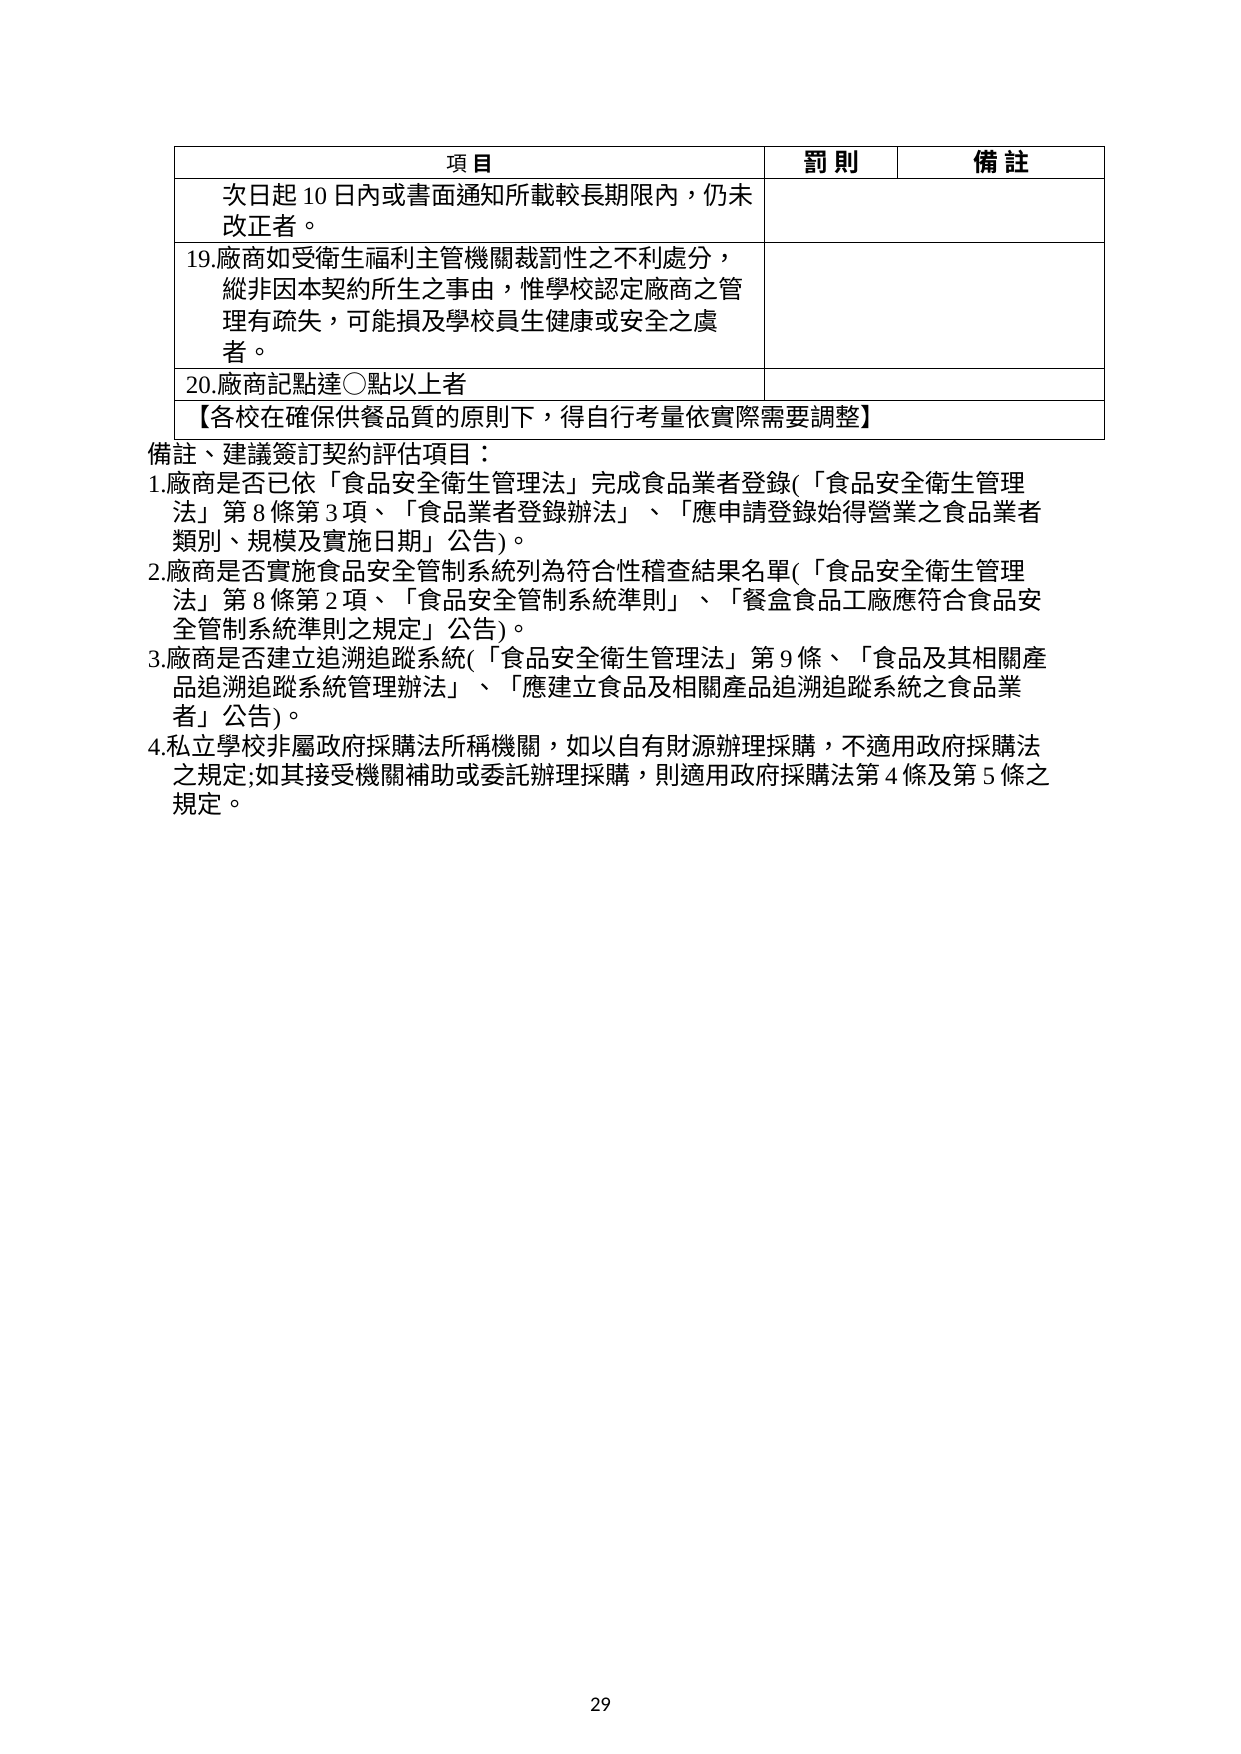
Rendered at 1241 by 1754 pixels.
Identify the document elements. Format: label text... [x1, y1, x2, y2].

table_header 項 目 [175, 147, 764, 178]
text 2.廠商是否實施食品安全管制系統列為符合性稽查結果名單(「食品安全衛生管理法」第8條第2項、「食品安全管制系統準則」、「餐盒食品工廠應符合食品安全管制系統準則之規定」公告)。 [148, 557, 1053, 644]
table_cell 19.廠商如受衛生福利主管機關裁罰性之不利處分，縱非因本契約所生之事由，惟學校認定廠商之管理有疏失，可能損及學校員生健康或安全之虞者。 [175, 243, 764, 368]
table_header 備 註 [898, 147, 1104, 178]
table_cell 20.廠商記點達○點以上者 [175, 369, 764, 400]
text 4.私立學校非屬政府採購法所稱機關，如以自有財源辦理採購，不適用政府採購法之規定;如其接受機關補助或委託辦理採購，則適用政府採購法第4條及第5條之規定。 [148, 732, 1053, 819]
text 備註、建議簽訂契約評估項目： [148, 440, 1053, 469]
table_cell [175, 179, 764, 242]
text 1.廠商是否已依「食品安全衛生管理法」完成食品業者登錄(「食品安全衛生管理法」第8條第3項、「食品業者登錄辦法」、「應申請登錄始得營業之食品業者類別、規模及實施日期」公告)。 [148, 469, 1053, 557]
table_cell [765, 369, 1104, 400]
table_cell [765, 179, 1104, 242]
table_header 罰 則 [765, 147, 897, 178]
table_cell 【各校在確保供餐品質的原則下，得自行考量依實際需要調整】 [175, 401, 1104, 439]
text 3.廠商是否建立追溯追蹤系統(「食品安全衛生管理法」第9條、「食品及其相關產品追溯追蹤系統管理辦法」、「應建立食品及相關產品追溯追蹤系統之食品業者」公告)。 [148, 644, 1053, 732]
table_cell [765, 243, 1104, 368]
